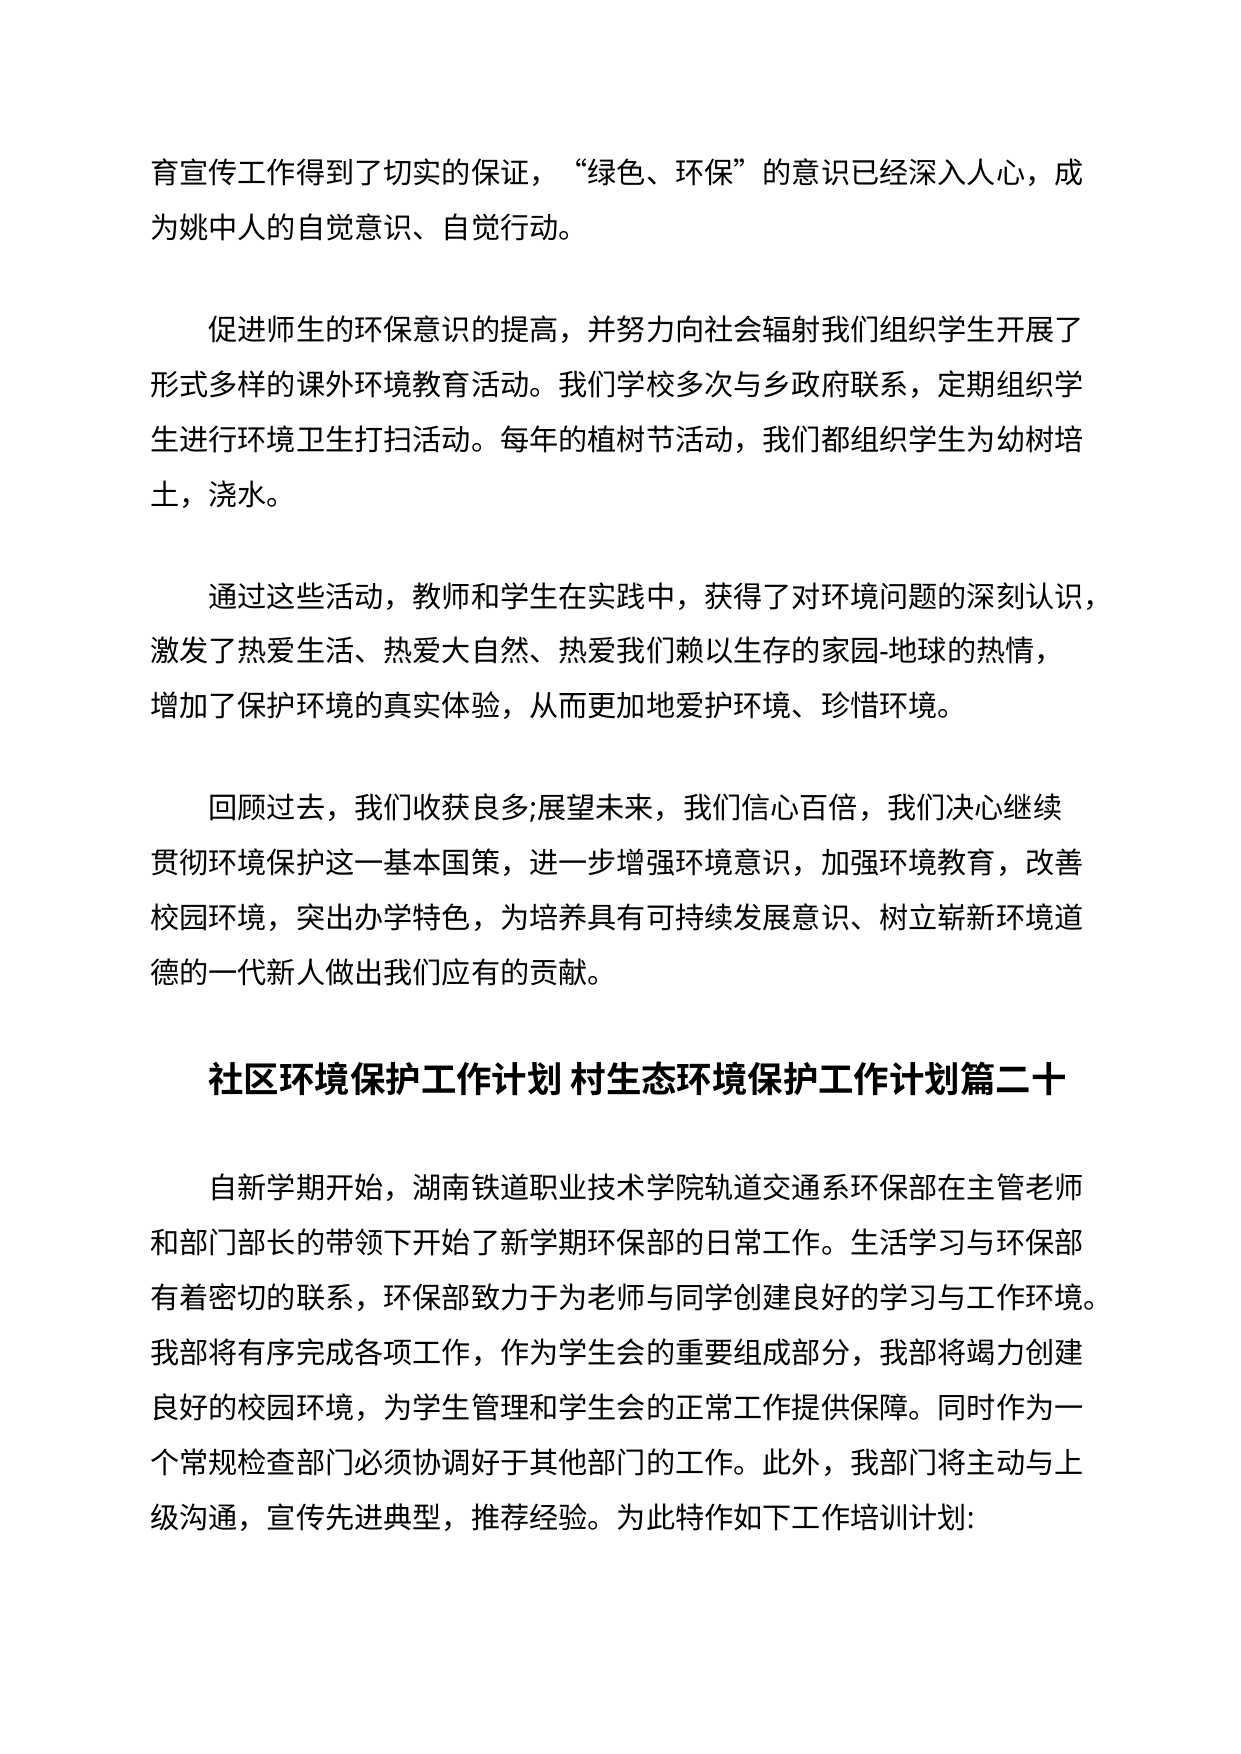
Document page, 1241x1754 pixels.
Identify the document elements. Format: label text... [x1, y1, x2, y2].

text 社区环境保护工作计划 村生态环境保护工作计划篇二十 [150, 1051, 1090, 1103]
text 自新学期开始，湖南铁道职业技术学院轨道交通系环保部在主管老师和部门部长的带领下开始了新学期环保部的日常工作。生活学习与环保部有着密切的联系，环保部致力于为老师与同学创建良好的学习与工作环境。我部将有序完成各项工作，作为学生会的重要组成部分，我部将竭力创建良好的校园环境，为学生管理和学生会的正常工作提供保障。同时作为一个常规检查部门必须协调好于其他部门的工作。此外，我部门将主动与上级沟通，宣传先进典型，推荐经验。为此特作如下工作培训计划: [150, 1165, 1090, 1537]
text 通过这些活动，教师和学生在实践中，获得了对环境问题的深刻认识，激发了热爱生活、热爱大自然、热爱我们赖以生存的家园-地球的热情，增加了保护环境的真实体验，从而更加地爱护环境、珍惜环境。 [150, 573, 1090, 725]
text 促进师生的环保意识的提高，并努力向社会辐射我们组织学生开展了形式多样的课外环境教育活动。我们学校多次与乡政府联系，定期组织学生进行环境卫生打扫活动。每年的植树节活动，我们都组织学生为幼树培土，浇水。 [150, 307, 1090, 514]
text 回顾过去，我们收获良多;展望未来，我们信心百倍，我们决心继续贯彻环境保护这一基本国策，进一步增强环境意识，加强环境教育，改善校园环境，突出办学特色，为培养具有可持续发展意识、树立崭新环境道德的一代新人做出我们应有的贡献。 [150, 785, 1090, 992]
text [150, 150, 1090, 247]
